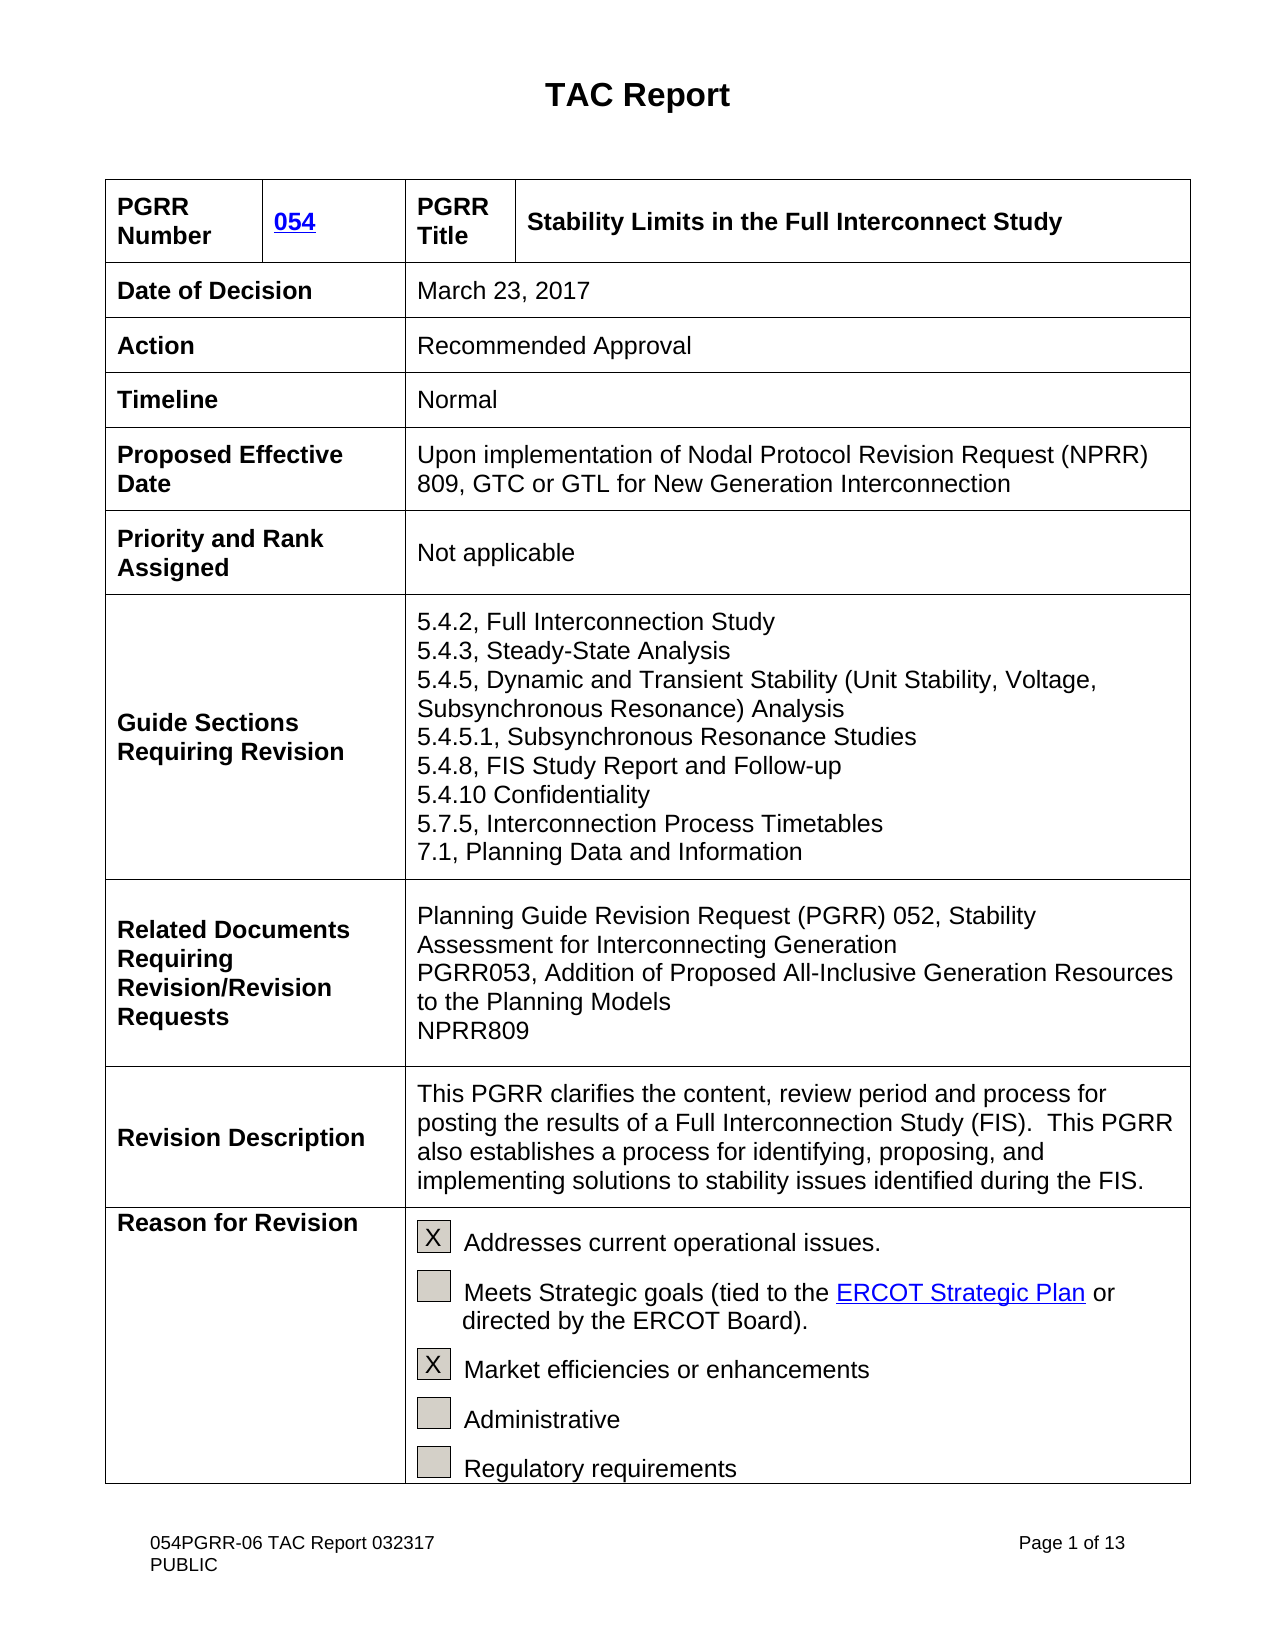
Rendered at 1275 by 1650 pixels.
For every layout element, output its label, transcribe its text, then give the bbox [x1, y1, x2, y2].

table_cell Recommended Approval [406, 318, 1190, 372]
table_cell Proposed Effective Date [106, 428, 405, 510]
table_header Stability Limits in the Full Interconnect Study [516, 180, 1190, 262]
table_header PGRR Title [406, 180, 515, 262]
table_cell Related Documents Requiring Revision/Revision Requests [106, 880, 405, 1066]
table_cell This PGRR clarifies the content, review period and process for posting the results of a Full Interconnection Study (FIS). This PGRR also establishes a process for identifying, proposing, and implementing solutions to stability issues identified during the FIS. [406, 1067, 1190, 1207]
table_cell Date of Decision [106, 263, 405, 317]
table_header 054 [263, 180, 405, 262]
table_cell Not applicable [406, 511, 1190, 594]
table_cell March 23, 2017 [406, 263, 1190, 317]
table_cell Upon implementation of Nodal Protocol Revision Request (NPRR) 809, GTC or GTL for New Generation Interconnection [406, 428, 1190, 510]
table_header PGRR Number [106, 180, 262, 262]
table_cell Guide Sections Requiring Revision [106, 595, 405, 878]
table_cell 5.4.2, Full Interconnection Study 5.4.3, Steady-State Analysis 5.4.5, Dynamic and Transient Stability (Unit Stability, Voltage, Subsynchronous Resonance) Analysis 5.4.5.1, Subsynchronous Resonance Studies 5.4.8, FIS Study Report and Follow-up 5.4.10 Confidentiality 5.7.5, Interconnection Process Timetables 7.1, Planning Data and Information [406, 595, 1190, 878]
table_cell Timeline [106, 373, 405, 427]
table_cell Priority and Rank Assigned [106, 511, 405, 594]
table_cell Normal [406, 373, 1190, 427]
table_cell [406, 1208, 1190, 1483]
table_cell Action [106, 318, 405, 372]
table_cell Revision Description [106, 1067, 405, 1207]
table_cell Reason for Revision [106, 1208, 405, 1483]
table_cell Planning Guide Revision Request (PGRR) 052, Stability Assessment for Interconnecting Generation PGRR053, Addition of Proposed All-Inclusive Generation Resources to the Planning Models NPRR809 [406, 880, 1190, 1066]
